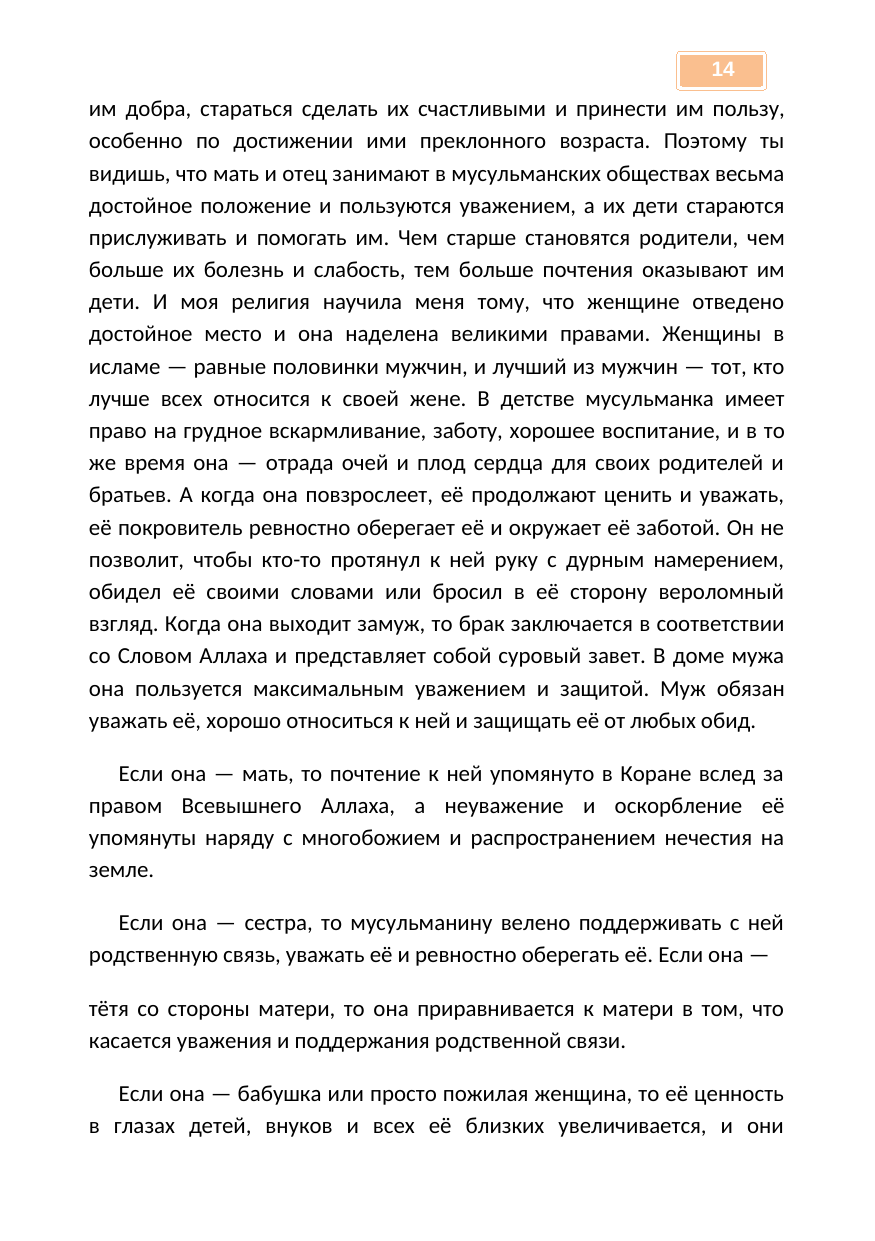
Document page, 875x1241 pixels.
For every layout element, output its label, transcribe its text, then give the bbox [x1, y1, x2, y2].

list им добра, стараться сделать их счастливыми и принести им пользу, особенно по достижении ими преклонного возраста. Поэтому ты видишь, что мать и отец занимают в мусульманских обществах весьма достойное положение и пользуются уважением, а их дети стараются прислуживать и помогать им. Чем старше становятся родители, чем больше их болезнь и слабость, тем больше почтения оказывают им дети. И моя религия научила меня тому, что женщине отведено достойное место и она наделена великими правами. Женщины в исламе — равные половинки мужчин, и лучший из мужчин — тот, кто лучше всех относится к своей жене. В детстве мусульманка имеет право на грудное вскармливание, заботу, хорошее воспитание, и в то же время она — отрада очей и плод сердца для своих родителей и братьев. А когда она повзрослеет, её продолжают ценить и уважать, её покровитель ревностно оберегает её и окружает её заботой. Он не позволит, чтобы кто-то протянул к ней руку с дурным намерением, обидел её своими словами или бросил в её сторону вероломный взгляд. Когда она выходит замуж, то брак заключается в соответствии со Словом Аллаха и представляет собой суровый завет. В доме мужа она пользуется максимальным уважением и защитой. Муж обязан уважать её, хорошо относиться к ней и защищать её от любых обид. [89, 94, 785, 734]
list тётя со стороны матери, то она приравнивается к матери в том, что касается уважения и поддержания родственной связи. [89, 994, 785, 1054]
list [89, 1079, 785, 1139]
list Если она — сестра, то мусульманину велено поддерживать с ней родственную связь, уважать её и ревностно оберегать её. Если она — [89, 908, 785, 969]
list Если она — мать, то почтение к ней упомянуто в Коране вслед за правом Всевышнего Аллаха, а неуважение и оскорбление её упомянуты наряду с многобожием и распространением нечестия на земле. [89, 759, 785, 883]
